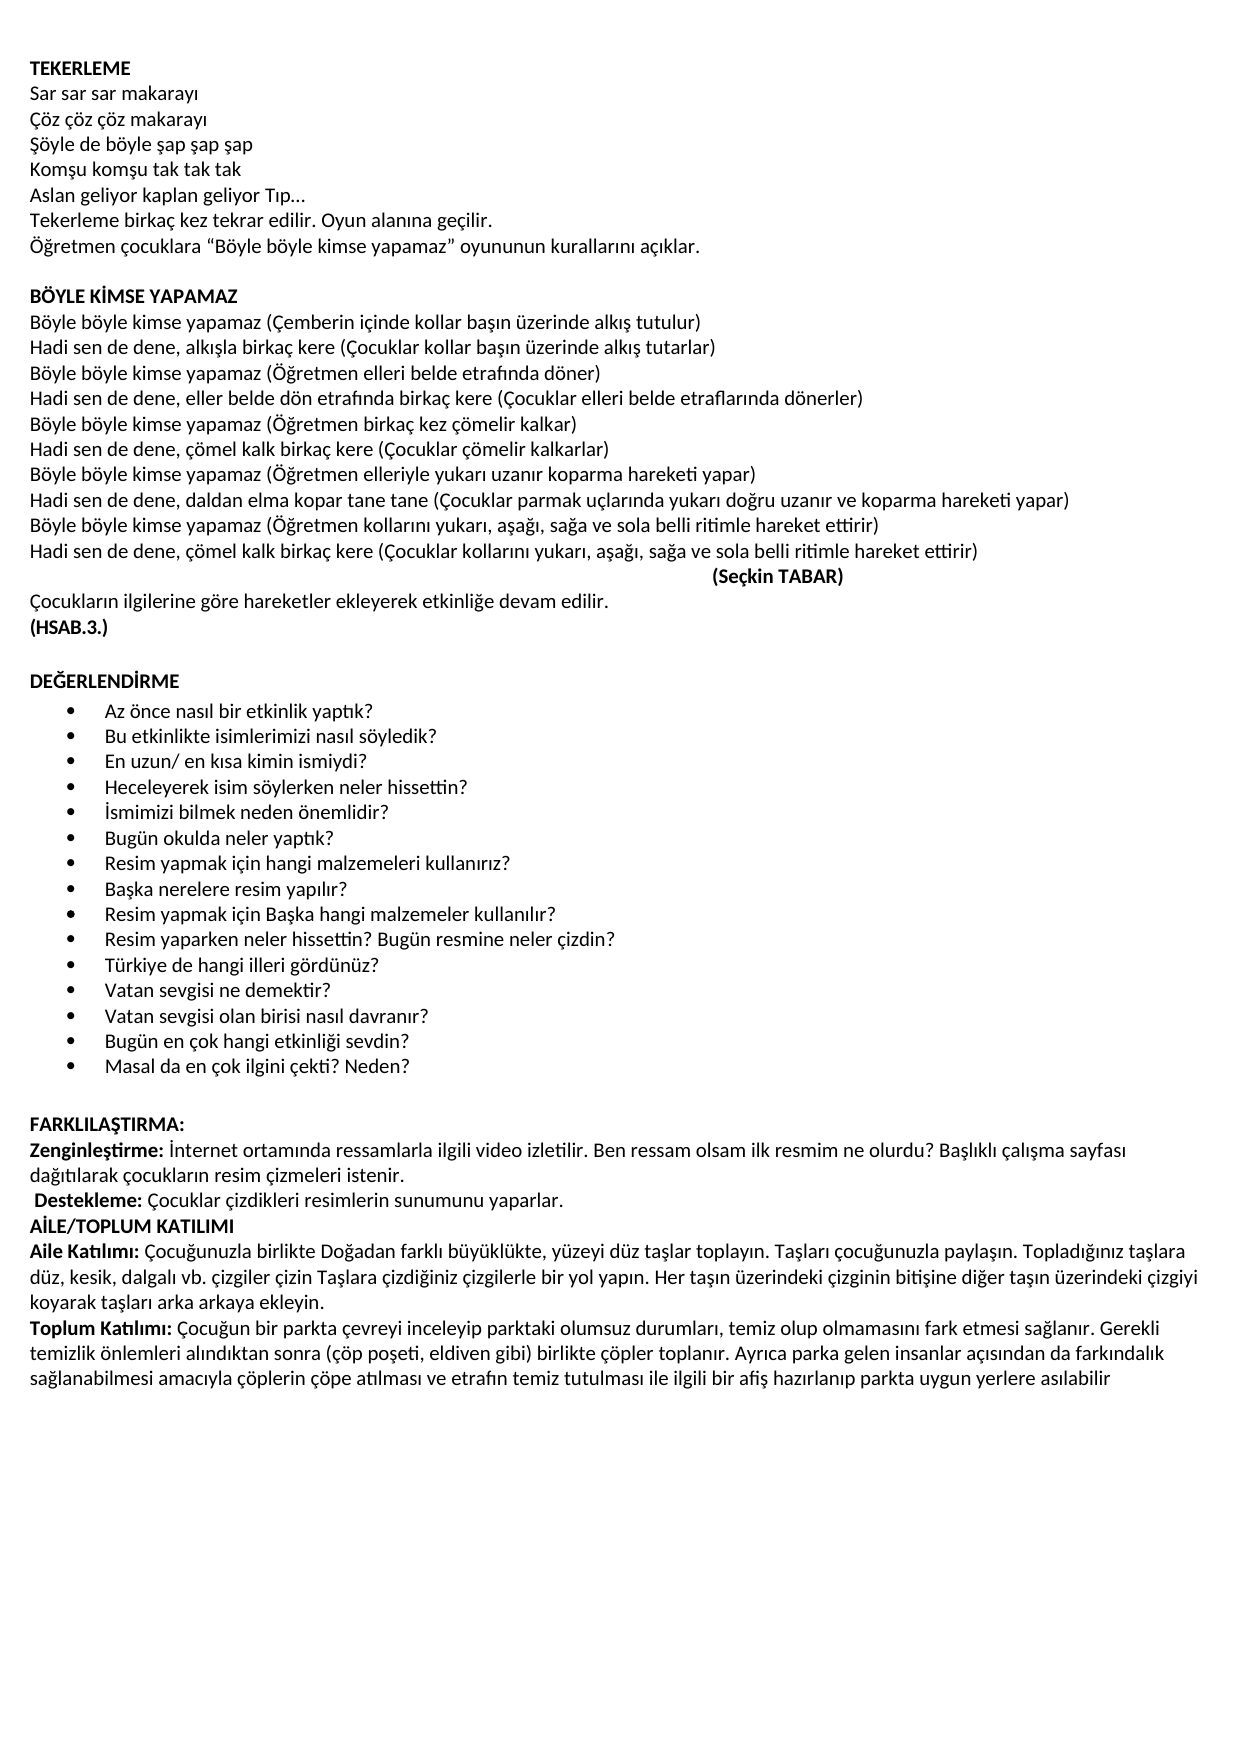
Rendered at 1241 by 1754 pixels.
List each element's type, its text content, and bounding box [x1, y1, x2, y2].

text Aile Katılımı: Çocuğunuzla birlikte Doğadan farklı büyüklükte, yüzeyi düz taşlar toplayın. Taşları çocuğunuzla paylaşın. Topladığınız taşlara düz, kesik, dalgalı vb. çizgiler çizin Taşlara çizdiğiniz çizgilerle bir yol yapın. Her taşın üzerindeki çizginin bitişine diğer taşın üzerindeki çizgiyi koyarak taşları arka arkaya ekleyin. [29, 1238, 1217, 1315]
text Böyle böyle kimse yapamaz (Öğretmen elleriyle yukarı uzanır koparma hareketi yapar) [29, 462, 1217, 487]
list Heceleyerek isim söylerken neler hissettin? [67, 774, 1217, 799]
text Böyle böyle kimse yapamaz (Öğretmen birkaç kez çömelir kalkar) [29, 411, 1217, 436]
text Destekleme: Çocuklar çizdikleri resimlerin sunumunu yaparlar. [29, 1188, 1217, 1213]
text Toplum Katılımı: Çocuğun bir parkta çevreyi inceleyip parktaki olumsuz durumları, temiz olup olmamasını fark etmesi sağlanır. Gerekli temizlik önlemleri alındıktan sonra (çöp poşeti, eldiven gibi) birlikte çöpler toplanır. Ayrıca parka gelen insanlar açısından da farkındalık sağlanabilmesi amacıyla çöplerin çöpe atılması ve etrafın temiz tutulması ile ilgili bir afiş hazırlanıp parkta uygun yerlere asılabilir [29, 1315, 1217, 1391]
list Resim yaparken neler hissettin? Bugün resmine neler çizdin? [67, 927, 1217, 952]
list Vatan sevgisi ne demektir? [67, 977, 1217, 1003]
text Böyle böyle kimse yapamaz (Öğretmen elleri belde etrafında döner) [29, 360, 1217, 385]
text AİLE/TOPLUM KATILIMI [29, 1213, 1217, 1238]
text Çocukların ilgilerine göre hareketler ekleyerek etkinliğe devam edilir. [29, 589, 1217, 614]
text Şöyle de böyle şap şap şap [29, 131, 1217, 157]
text Aslan geliyor kaplan geliyor Tıp… [29, 182, 1217, 207]
list Başka nerelere resim yapılır? [67, 876, 1217, 901]
list Vatan sevgisi olan birisi nasıl davranır? [67, 1003, 1217, 1028]
text (Seçkin TABAR) [29, 563, 1217, 589]
text Hadi sen de dene, çömel kalk birkaç kere (Çocuklar kollarını yukarı, aşağı, sağa ve sola belli ritimle hareket ettirir) [29, 538, 1217, 563]
text Böyle böyle kimse yapamaz (Çemberin içinde kollar başın üzerinde alkış tutulur) [29, 309, 1217, 334]
text BÖYLE KİMSE YAPAMAZ [29, 284, 1217, 309]
list İsmimizi bilmek neden önemlidir? [67, 799, 1217, 825]
list Az önce nasıl bir etkinlik yaptık? [67, 698, 1217, 723]
list Bugün en çok hangi etkinliği sevdin? [67, 1028, 1217, 1054]
text (HSAB.3.) [29, 614, 1217, 639]
text Hadi sen de dene, alkışla birkaç kere (Çocuklar kollar başın üzerinde alkış tutarlar) [29, 334, 1217, 360]
text FARKLILAŞTIRMA: [29, 1111, 1217, 1137]
text Böyle böyle kimse yapamaz (Öğretmen kollarını yukarı, aşağı, sağa ve sola belli ritimle hareket ettirir) [29, 512, 1217, 538]
text Tekerleme birkaç kez tekrar edilir. Oyun alanına geçilir. [29, 207, 1217, 233]
list En uzun/ en kısa kimin ismiydi? [67, 749, 1217, 774]
text TEKERLEME [29, 55, 1217, 80]
text DEĞERLENDİRME [29, 669, 1217, 694]
list Bugün okulda neler yaptık? [67, 825, 1217, 850]
text Sar sar sar makarayı [29, 80, 1217, 106]
text Komşu komşu tak tak tak [29, 157, 1217, 182]
list Türkiye de hangi illeri gördünüz? [67, 952, 1217, 977]
text Hadi sen de dene, eller belde dön etrafında birkaç kere (Çocuklar elleri belde etraflarında dönerler) [29, 385, 1217, 411]
list Bu etkinlikte isimlerimizi nasıl söyledik? [67, 723, 1217, 749]
text Hadi sen de dene, daldan elma kopar tane tane (Çocuklar parmak uçlarında yukarı doğru uzanır ve koparma hareketi yapar) [29, 487, 1217, 512]
list Masal da en çok ilgini çekti? Neden? [67, 1054, 1217, 1079]
text Hadi sen de dene, çömel kalk birkaç kere (Çocuklar çömelir kalkarlar) [29, 436, 1217, 462]
list Resim yapmak için Başka hangi malzemeler kullanılır? [67, 901, 1217, 927]
text Öğretmen çocuklara “Böyle böyle kimse yapamaz” oyununun kurallarını açıklar. [29, 233, 1217, 258]
text Zenginleştirme: İnternet ortamında ressamlarla ilgili video izletilir. Ben ressam olsam ilk resmim ne olurdu? Başlıklı çalışma sayfası dağıtılarak çocukların resim çizmeleri istenir. [29, 1137, 1217, 1188]
list Resim yapmak için hangi malzemeleri kullanırız? [67, 850, 1217, 876]
text Çöz çöz çöz makarayı [29, 106, 1217, 131]
